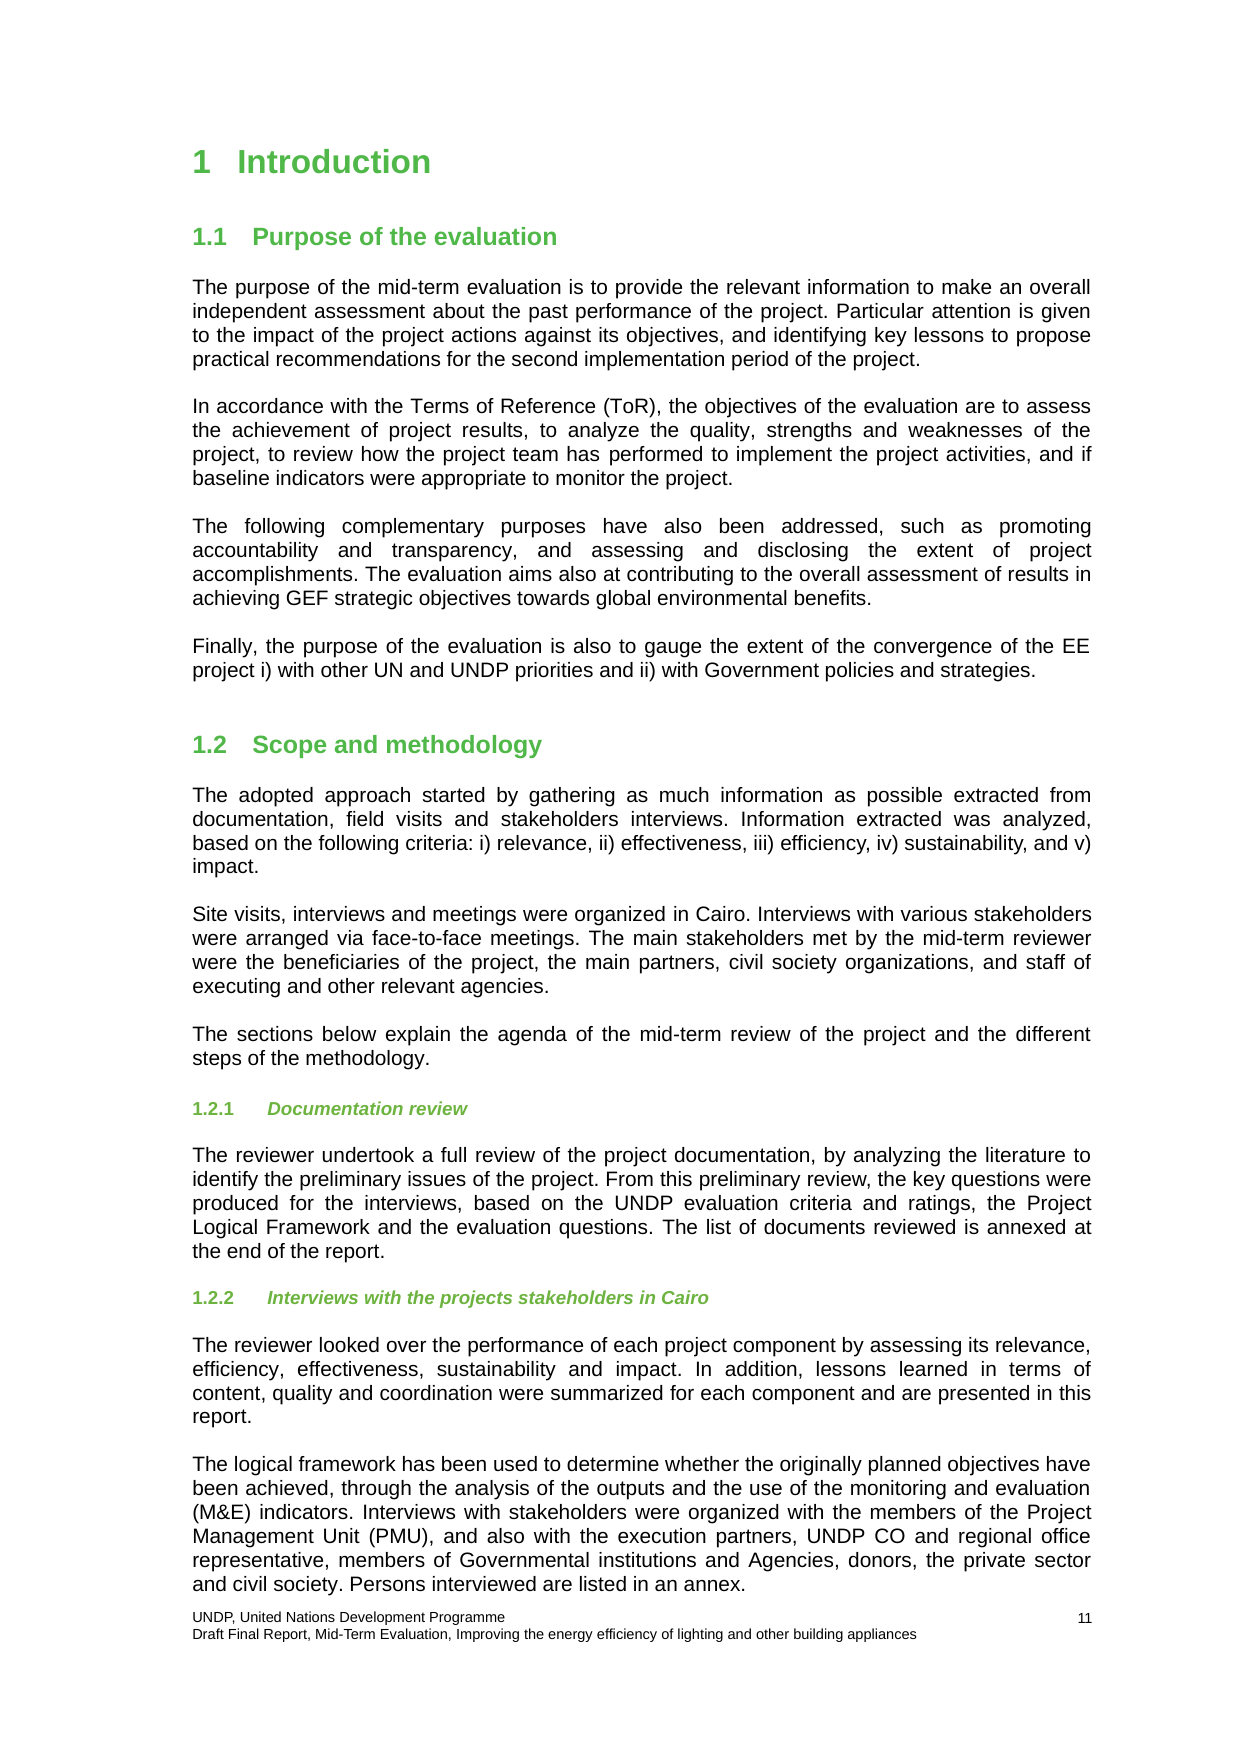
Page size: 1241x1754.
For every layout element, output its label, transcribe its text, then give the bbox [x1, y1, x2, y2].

subtitle Documentation review [192, 1098, 1092, 1119]
text Finally, the purpose of the evaluation is also to gauge the extent of the convergence of the EE project i) with other UN and UNDP priorities and ii) with Government policies and strategies. [192, 634, 1092, 682]
text The following complementary purposes have also been addressed, such as promoting accountability and transparency, and assessing and disclosing the extent of project accomplishments. The evaluation aims also at contributing to the overall assessment of results in achieving GEF strategic objectives towards global environmental benefits. [192, 514, 1092, 610]
text The logical framework has been used to determine whether the originally planned objectives have been achieved, through the analysis of the outputs and the use of the monitoring and evaluation (M&E) indicators. Interviews with stakeholders were organized with the members of the Project Management Unit (PMU), and also with the execution partners, UNDP CO and regional office representative, members of Governmental institutions and Agencies, donors, the private sector and civil society. Persons interviewed are listed in an annex. [192, 1452, 1092, 1596]
text Site visits, interviews and meetings were organized in Cairo. Interviews with various stakeholders were arranged via face-to-face meetings. The main stakeholders met by the mid-term reviewer were the beneficiaries of the project, the main partners, civil society organizations, and staff of executing and other relevant agencies. [192, 902, 1092, 998]
text The reviewer looked over the performance of each project component by assessing its relevance, efficiency, effectiveness, sustainability and impact. In addition, lessons learned in terms of content, quality and coordination were summarized for each component and are presented in this report. [192, 1332, 1092, 1428]
text The purpose of the mid-term evaluation is to provide the relevant information to make an overall independent assessment about the past performance of the project. Particular attention is given to the impact of the project actions against its objectives, and identifying key lessons to propose practical recommendations for the second implementation period of the project. [192, 274, 1092, 370]
subtitle Introduction [192, 142, 1092, 181]
text In accordance with the Terms of Reference (ToR), the objectives of the evaluation are to assess the achievement of project results, to analyze the quality, strengths and weaknesses of the project, to review how the project team has performed to implement the project activities, and if baseline indicators were appropriate to monitor the project. [192, 394, 1092, 490]
text The sections below explain the agenda of the mid-term review of the project and the different steps of the methodology. [192, 1022, 1092, 1070]
subtitle Scope and methodology [192, 730, 1092, 758]
subtitle Interviews with the projects stakeholders in Cairo [192, 1287, 1092, 1308]
text The reviewer undertook a full review of the project documentation, by analyzing the literature to identify the preliminary issues of the project. From this preliminary review, the key questions were produced for the interviews, based on the UNDP evaluation criteria and ratings, the Project Logical Framework and the evaluation questions. The list of documents reviewed is annexed at the end of the report. [192, 1143, 1092, 1263]
subtitle Purpose of the evaluation [192, 222, 1092, 251]
text The adopted approach started by gathering as much information as possible extracted from documentation, field visits and stakeholders interviews. Information extracted was analyzed, based on the following criteria: i) relevance, ii) effectiveness, iii) efficiency, iv) sustainability, and v) impact. [192, 782, 1092, 878]
